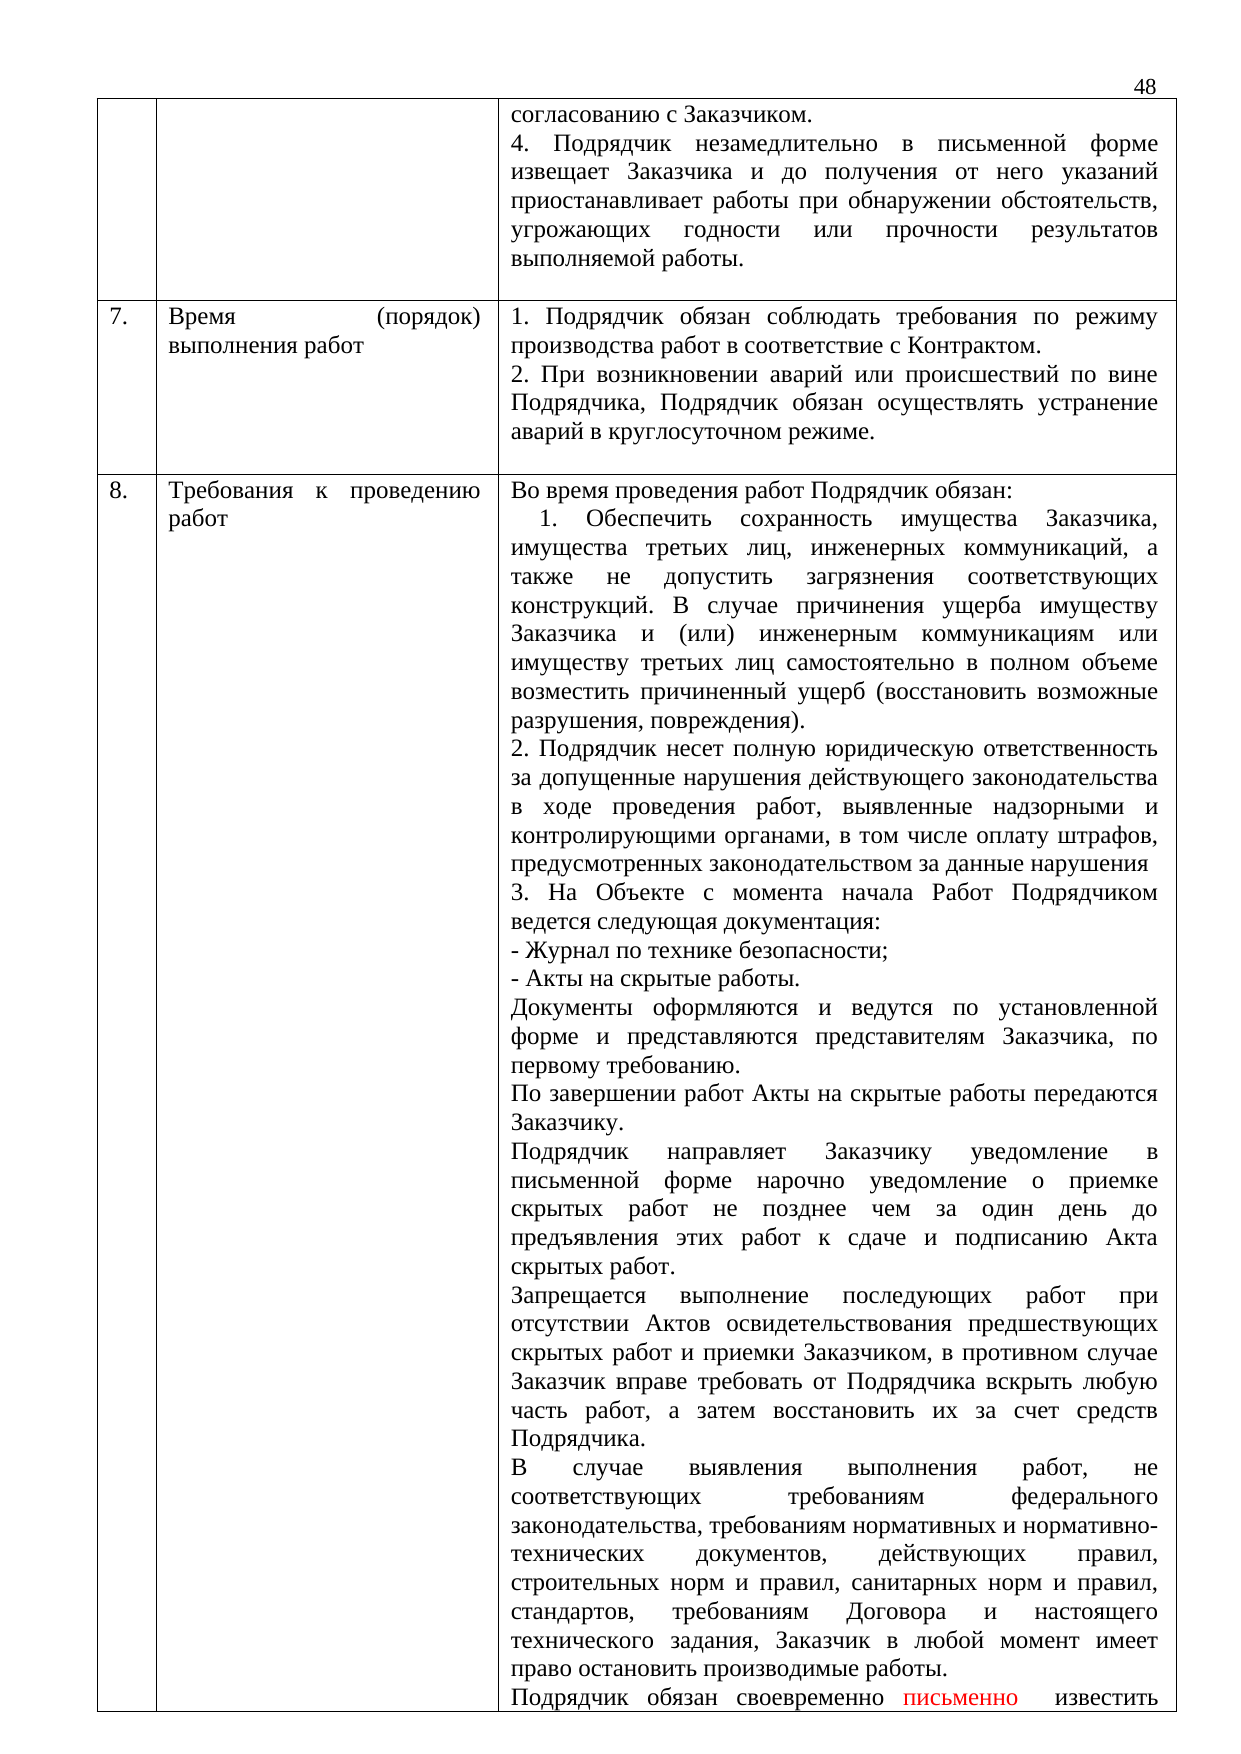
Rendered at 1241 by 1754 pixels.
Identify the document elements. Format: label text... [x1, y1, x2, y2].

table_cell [499, 475, 1176, 1711]
table_cell 6. [98, 99, 156, 300]
table_cell Время (порядок) выполнения работ [157, 301, 498, 474]
table_cell 1. Подрядчик обязан соблюдать требования по режиму производства работ в соответствие с Контрактом. 2. При возникновении аварий или происшествий по вине Подрядчика, Подрядчик обязан осуществлять устранение аварий в круглосуточном режиме. [499, 301, 1176, 474]
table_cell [157, 475, 498, 1711]
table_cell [499, 99, 1176, 300]
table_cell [157, 99, 498, 300]
table_cell 7. [98, 301, 156, 474]
table_cell 8. [98, 475, 156, 1711]
